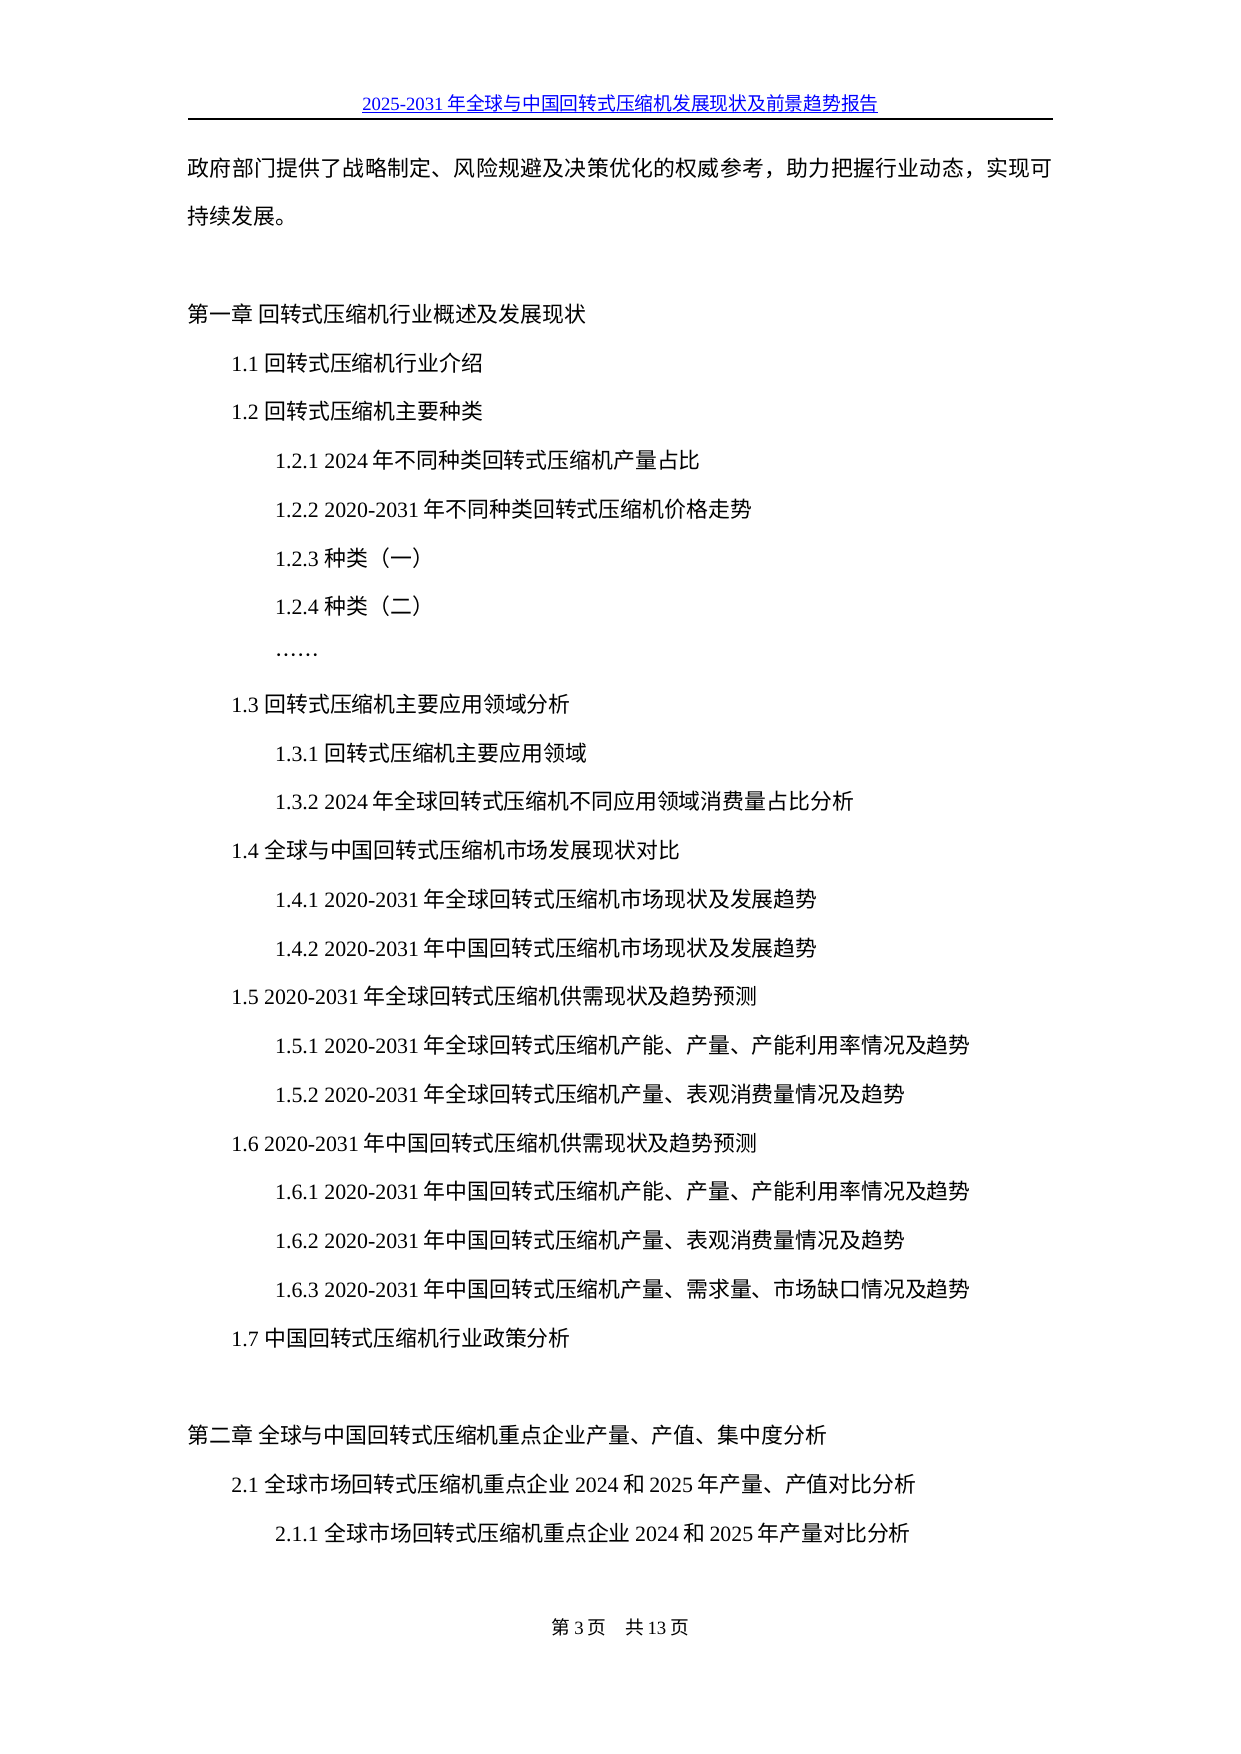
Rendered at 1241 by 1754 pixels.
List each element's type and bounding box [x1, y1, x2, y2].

text [187, 150, 1053, 1548]
